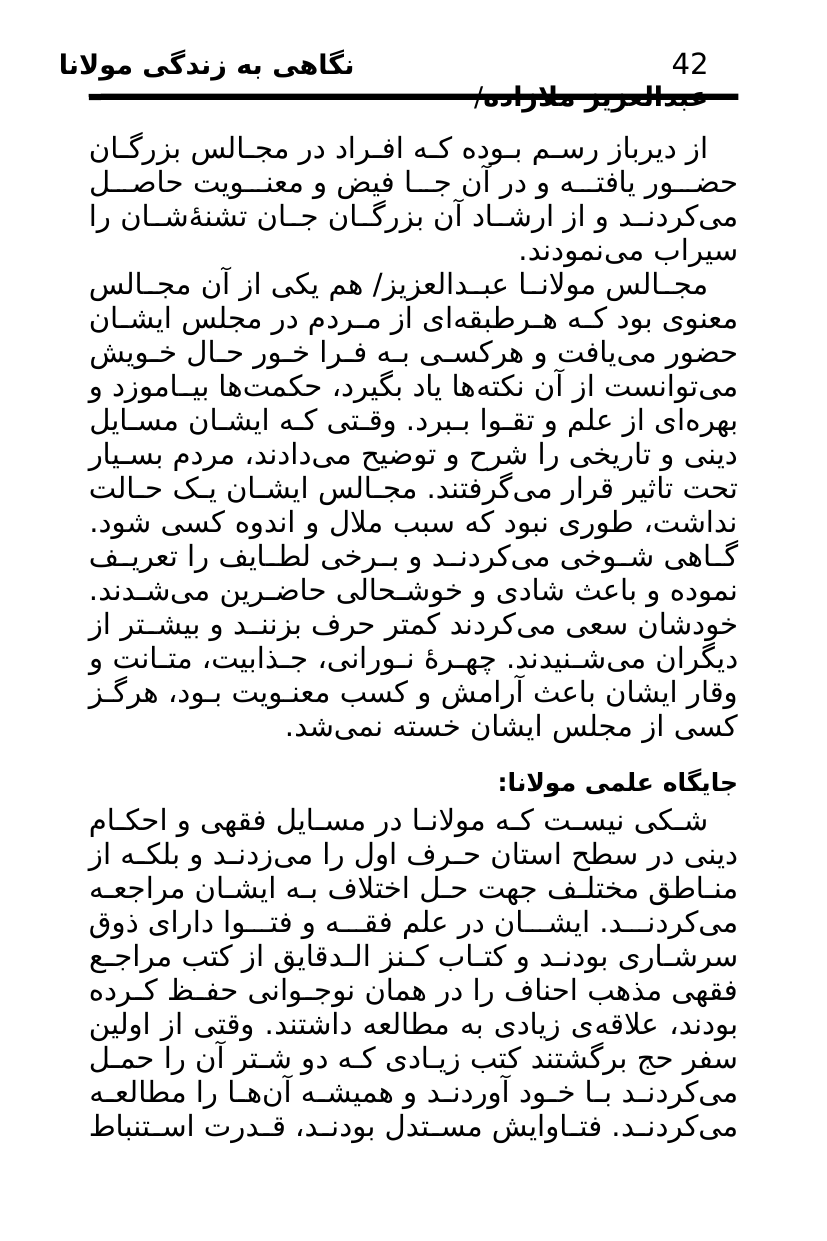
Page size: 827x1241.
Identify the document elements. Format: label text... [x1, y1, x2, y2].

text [89, 803, 738, 1143]
text مجالس مولانا عبدالعزیز/ هم یکی از آن مجالس معنوی بود که هرطبقه‌ای از مردم در مجلس ایشان حضور می‌یافت و هرکسی به فرا خور حال خویش می‌توانست از آن نکته‌ها یاد بگیرد، حکمت‌ها بیاموزد و بهره‌ای از علم و تقوا ببرد. وقتی که ایشان مسایل دینی و تاریخی را شرح و توضیح می‌دادند، مردم بسیار تحت تاثیر قرار می‌گرفتند. مجالس ایشان یک حالت نداشت، طوری نبود که سبب ملال و اندوه کسی شود. گاهی شوخی می‌کردند و برخی لطایف را تعریف نموده و باعث شادی و خوشحالی حاضرین می‌شدند. خودشان سعی می‌کردند کمتر حرف بزنند و بیشتر از دیگران می‌شنیدند. چهرۀ نورانی، جذابیت، متانت و وقار ایشان باعث آرامش و کسب معنویت بود، هرگز کسی از مجلس ایشان خسته نمی‌شد. [89, 267, 738, 743]
text از دیرباز رسم بوده که افراد در مجالس بزرگان حضور یافته و در آن جا فیض و معنویت حاصل می‌کردند و از ارشاد آن بزرگان جان تشنۀ‌شان را سیراب می‌نمودند. [89, 132, 738, 267]
text جایگاه علمی مولانا: [89, 768, 738, 797]
